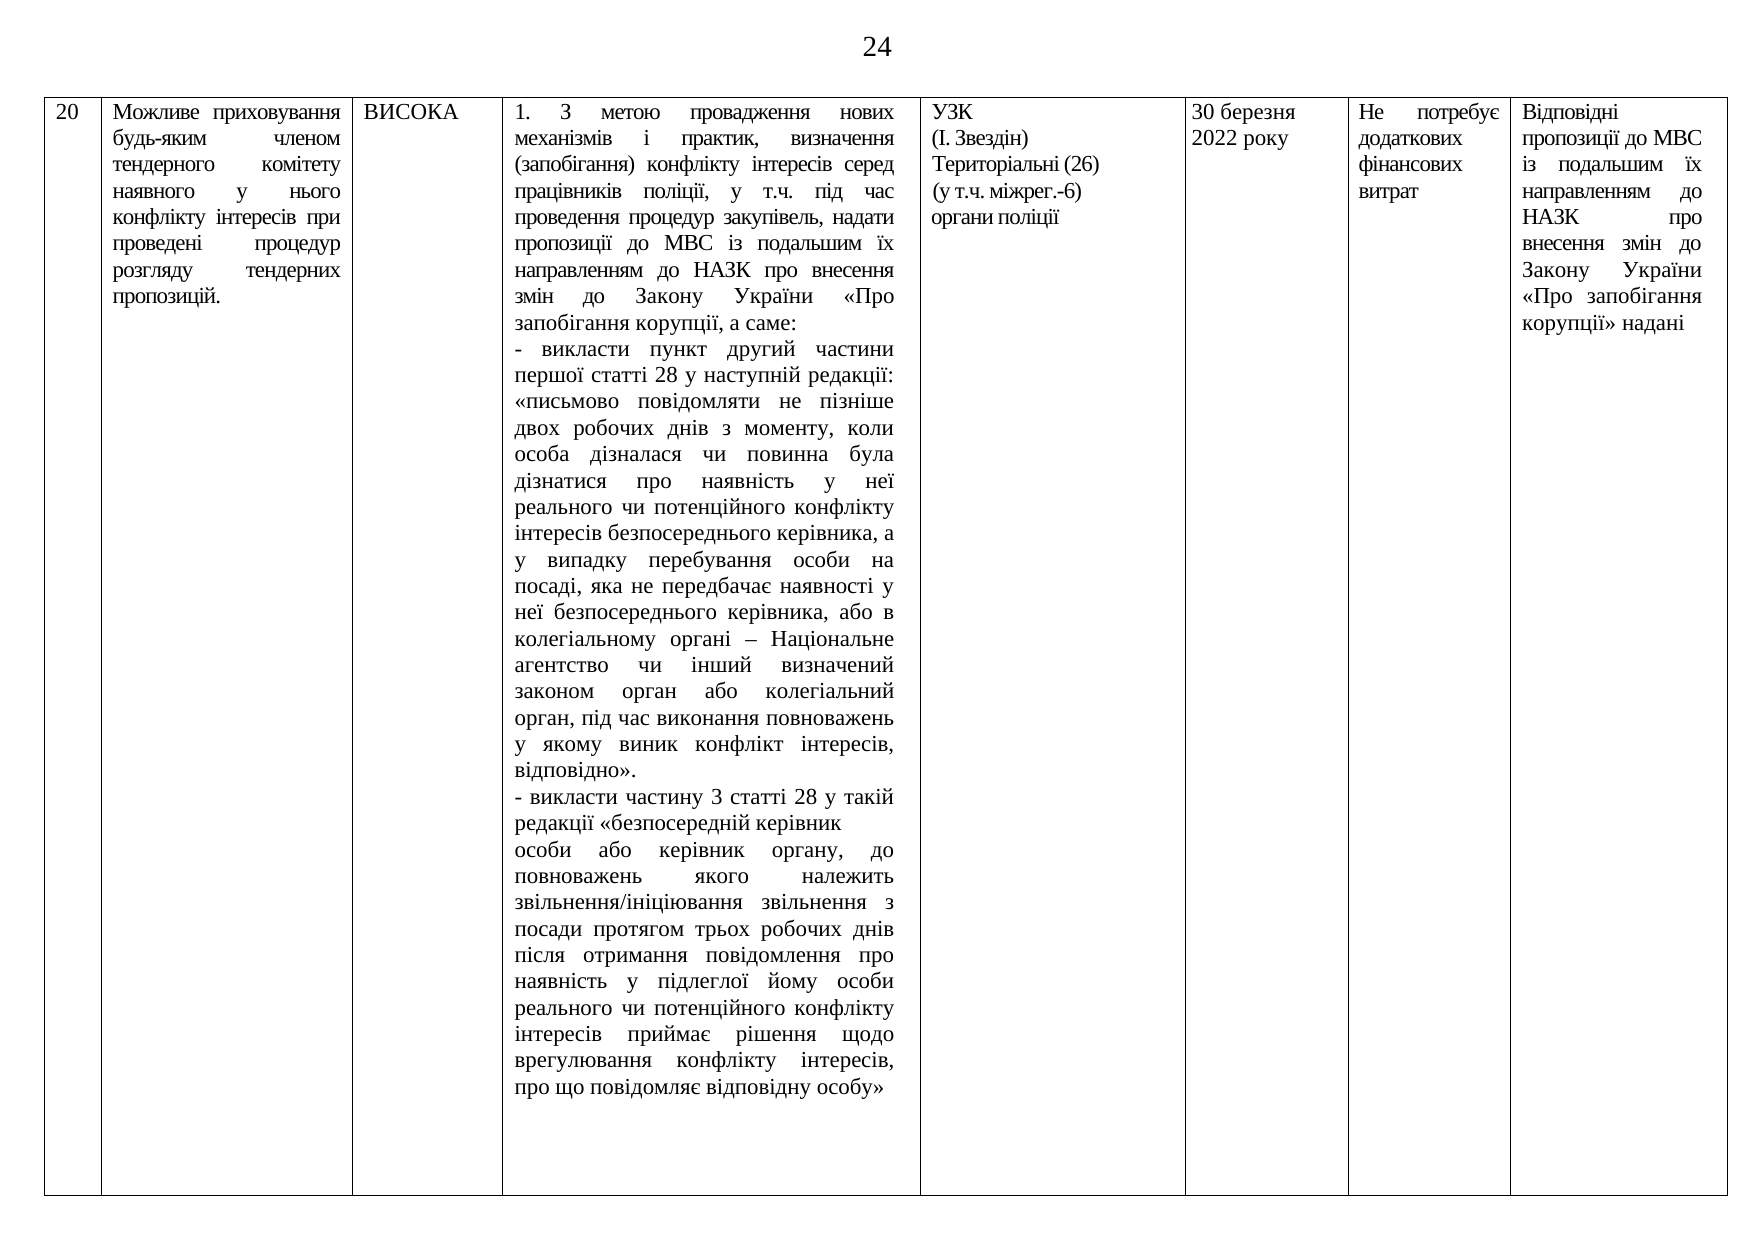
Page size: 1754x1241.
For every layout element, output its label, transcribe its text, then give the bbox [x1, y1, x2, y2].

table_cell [503, 98, 920, 1195]
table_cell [102, 98, 352, 1195]
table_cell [1349, 98, 1510, 1195]
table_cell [1511, 98, 1727, 1195]
table_cell 20 [45, 98, 101, 1195]
table_cell ВИСОКА [353, 98, 502, 1195]
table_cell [921, 98, 1185, 1195]
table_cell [1186, 98, 1348, 1195]
